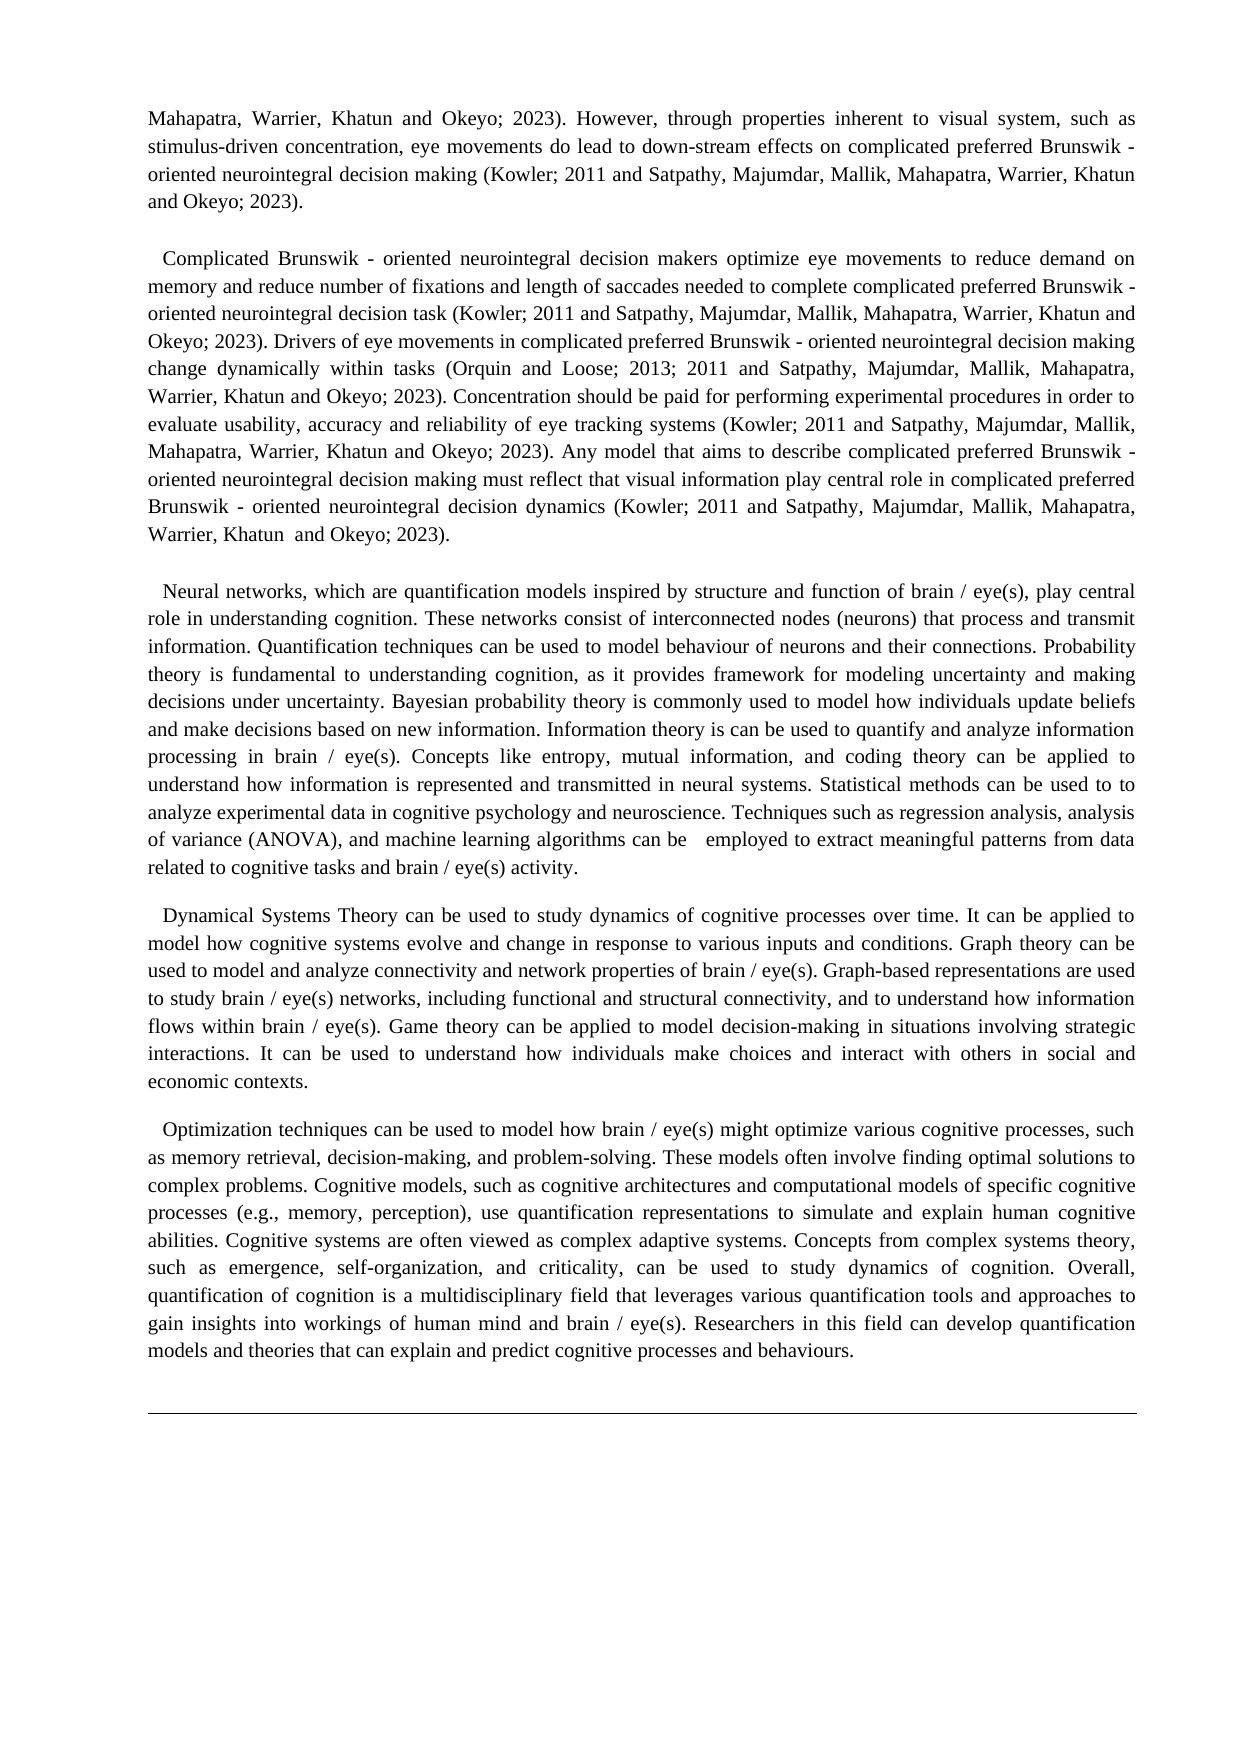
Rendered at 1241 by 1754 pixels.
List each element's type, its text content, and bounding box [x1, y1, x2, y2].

text Complicated Brunswik - oriented neurointegral decision makers optimize eye movements to reduce demand on memory and reduce number of fixations and length of saccades needed to complete complicated preferred Brunswik - oriented neurointegral decision task (Kowler; 2011 and Satpathy, Majumdar, Mallik, Mahapatra, Warrier, Khatun and Okeyo; 2023). Drivers of eye movements in complicated preferred Brunswik - oriented neurointegral decision making change dynamically within tasks (Orquin and Loose; 2013; 2011 and Satpathy, Majumdar, Mallik, Mahapatra, Warrier, Khatun and Okeyo; 2023). Concentration should be paid for performing experimental procedures in order to evaluate usability, accuracy and reliability of eye tracking systems (Kowler; 2011 and Satpathy, Majumdar, Mallik, Mahapatra, Warrier, Khatun and Okeyo; 2023). Any model that aims to describe complicated preferred Brunswik - oriented neurointegral decision making must reflect that visual information play central role in complicated preferred Brunswik - oriented neurointegral decision dynamics (Kowler; 2011 and Satpathy, Majumdar, Mallik, Mahapatra, Warrier, Khatun and Okeyo; 2023). [148, 246, 1137, 546]
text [148, 106, 1137, 213]
text Optimization techniques can be used to model how brain / eye(s) might optimize various cognitive processes, such as memory retrieval, decision-making, and problem-solving. These models often involve finding optimal solutions to complex problems. Cognitive models, such as cognitive architectures and computational models of specific cognitive processes (e.g., memory, perception), use quantification representations to simulate and explain human cognitive abilities. Cognitive systems are often viewed as complex adaptive systems. Concepts from complex systems theory, such as emergence, self-organization, and criticality, can be used to study dynamics of cognition. Overall, quantification of cognition is a multidisciplinary field that leverages various quantification tools and approaches to gain insights into workings of human mind and brain / eye(s). Researchers in this field can develop quantification models and theories that can explain and predict cognitive processes and behaviours. [148, 1117, 1137, 1362]
text Neural networks, which are quantification models inspired by structure and function of brain / eye(s), play central role in understanding cognition. These networks consist of interconnected nodes (neurons) that process and transmit information. Quantification techniques can be used to model behaviour of neurons and their connections. Probability theory is fundamental to understanding cognition, as it provides framework for modeling uncertainty and making decisions under uncertainty. Bayesian probability theory is commonly used to model how individuals update beliefs and make decisions based on new information. Information theory is can be used to quantify and analyze information processing in brain / eye(s). Concepts like entropy, mutual information, and coding theory can be applied to understand how information is represented and transmitted in neural systems. Statistical methods can be used to to analyze experimental data in cognitive psychology and neuroscience. Techniques such as regression analysis, analysis of variance (ANOVA), and machine learning algorithms can be employed to extract meaningful patterns from data related to cognitive tasks and brain / eye(s) activity. [148, 579, 1137, 879]
text Dynamical Systems Theory can be used to study dynamics of cognitive processes over time. It can be applied to model how cognitive systems evolve and change in response to various inputs and conditions. Graph theory can be used to model and analyze connectivity and network properties of brain / eye(s). Graph-based representations are used to study brain / eye(s) networks, including functional and structural connectivity, and to understand how information flows within brain / eye(s). Game theory can be applied to model decision-making in situations involving strategic interactions. It can be used to understand how individuals make choices and interact with others in social and economic contexts. [148, 903, 1137, 1093]
